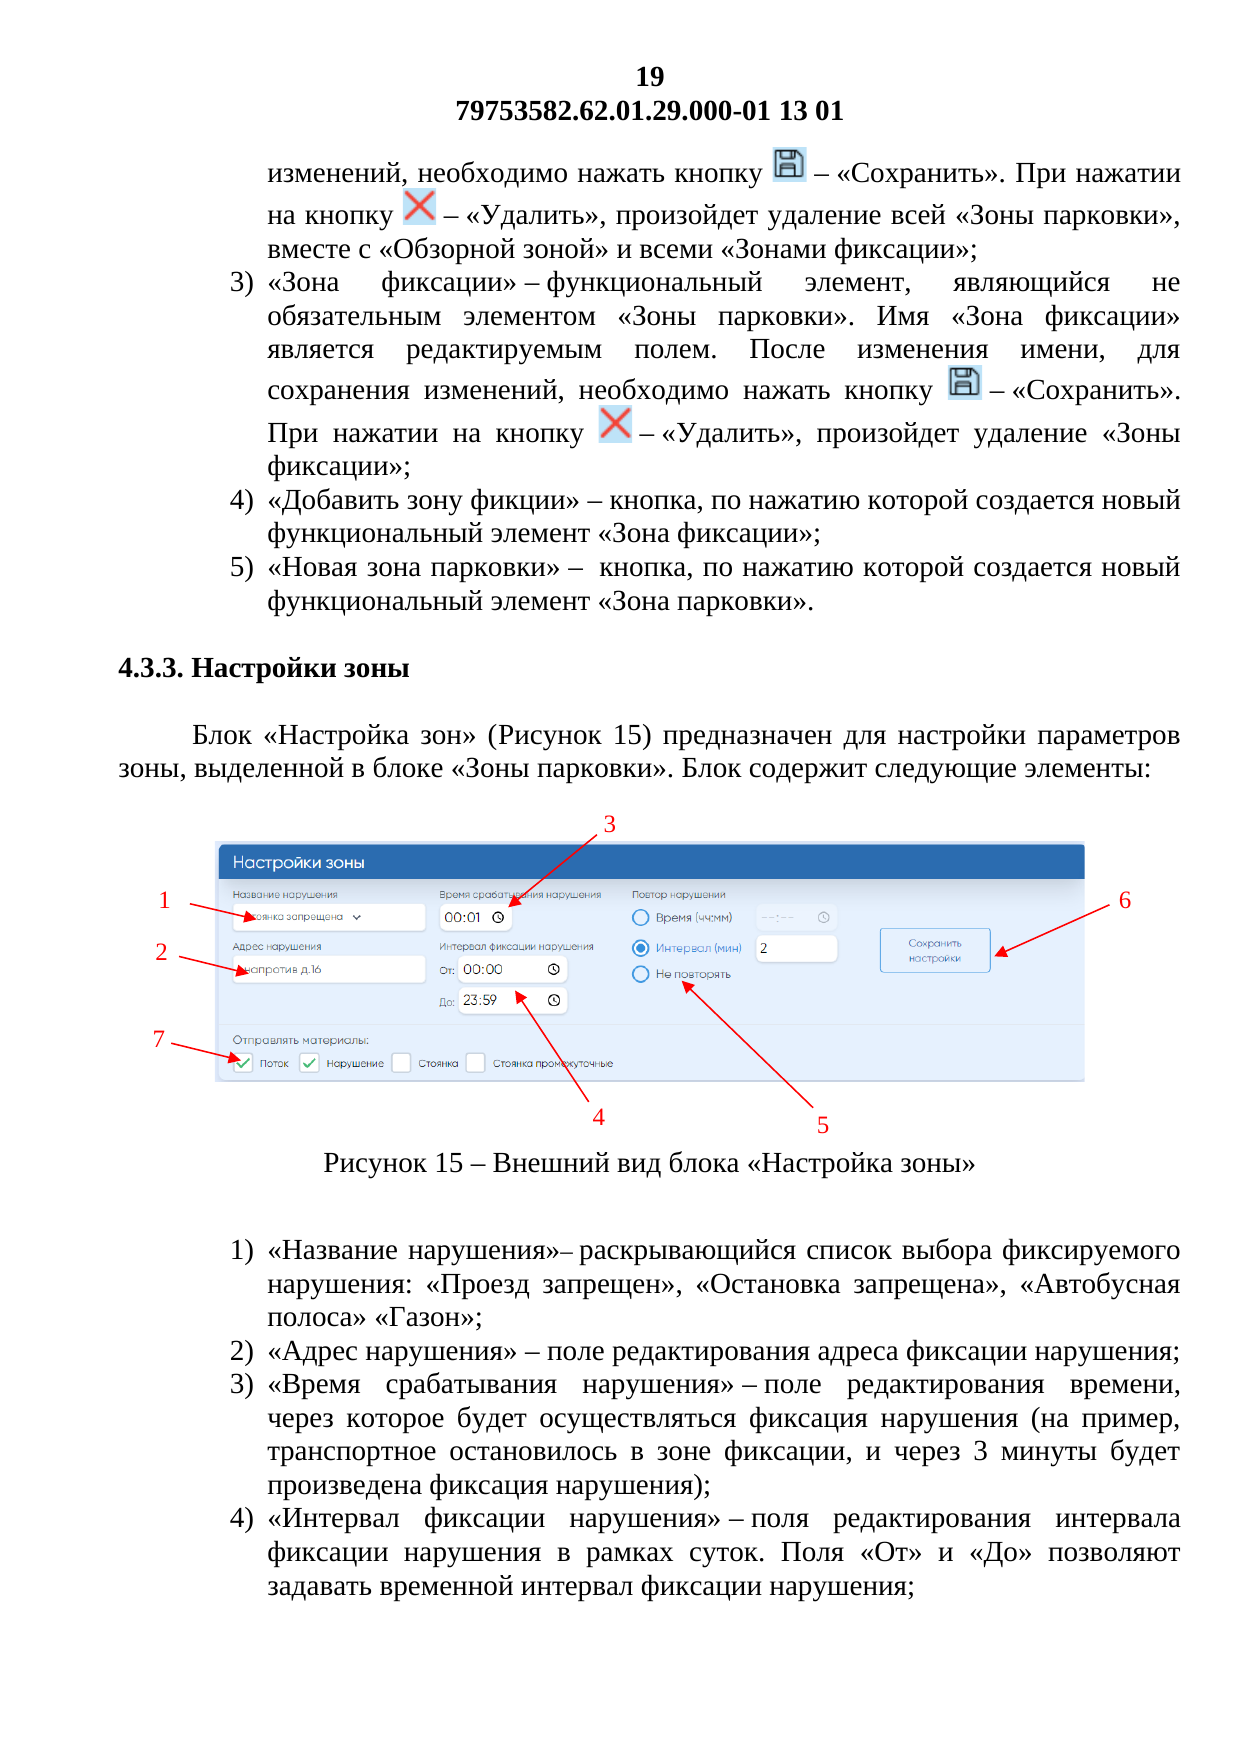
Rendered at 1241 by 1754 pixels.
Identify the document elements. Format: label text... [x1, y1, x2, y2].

picture [772, 147, 807, 182]
list «Добавить зону фикции» – кнопка, по нажатию которой создается новый функциональный элемент «Зона фиксации»; [229, 482, 1181, 549]
text Рисунок 15 – Внешний вид блока «Настройка зоны» [118, 1145, 1181, 1178]
picture [598, 405, 633, 443]
list «Новая зона парковки» – кнопка, по нажатию которой создается новый функциональный элемент «Зона парковки». [229, 549, 1181, 616]
subtitle Настройки зоны [118, 650, 1181, 683]
list «Интервал фиксации нарушения» – поля редактирования интервала фиксации нарушения в рамках суток. Поля «От» и «До» позволяют задавать временной интервал фиксации нарушения; [229, 1501, 1181, 1601]
list «Зона фиксации» – функциональный элемент, являющийся не обязательным элементом «Зоны парковки». Имя «Зона фиксации» является редактируемым полем. После изменения имени, для сохранения изменений, необходимо нажать кнопку – «Сохранить». При нажатии на кнопку – «Удалить», произойдет удаление «Зоны фиксации»; [229, 264, 1181, 482]
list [229, 148, 1181, 264]
text Блок «Настройка зон» (Рисунок 15) предназначен для настройки параметров зоны, выделенной в блоке «Зоны парковки». Блок содержит следующие элементы: [118, 717, 1181, 784]
list «Название нарушения»– раскрывающийся список выбора фиксируемого нарушения: «Проезд запрещен», «Остановка запрещена», «Автобусная полоса» «Газон»; [229, 1232, 1181, 1333]
picture [947, 365, 983, 400]
picture [402, 188, 437, 225]
picture [214, 841, 1085, 1082]
list «Адрес нарушения» – поле редактирования адреса фиксации нарушения; [229, 1333, 1181, 1366]
list «Время срабатывания нарушения» – поле редактирования времени, через которое будет осуществляться фиксация нарушения (на пример, транспортное остановилось в зоне фиксации, и через 3 минуты будет произведена фиксация нарушения); [229, 1366, 1181, 1501]
